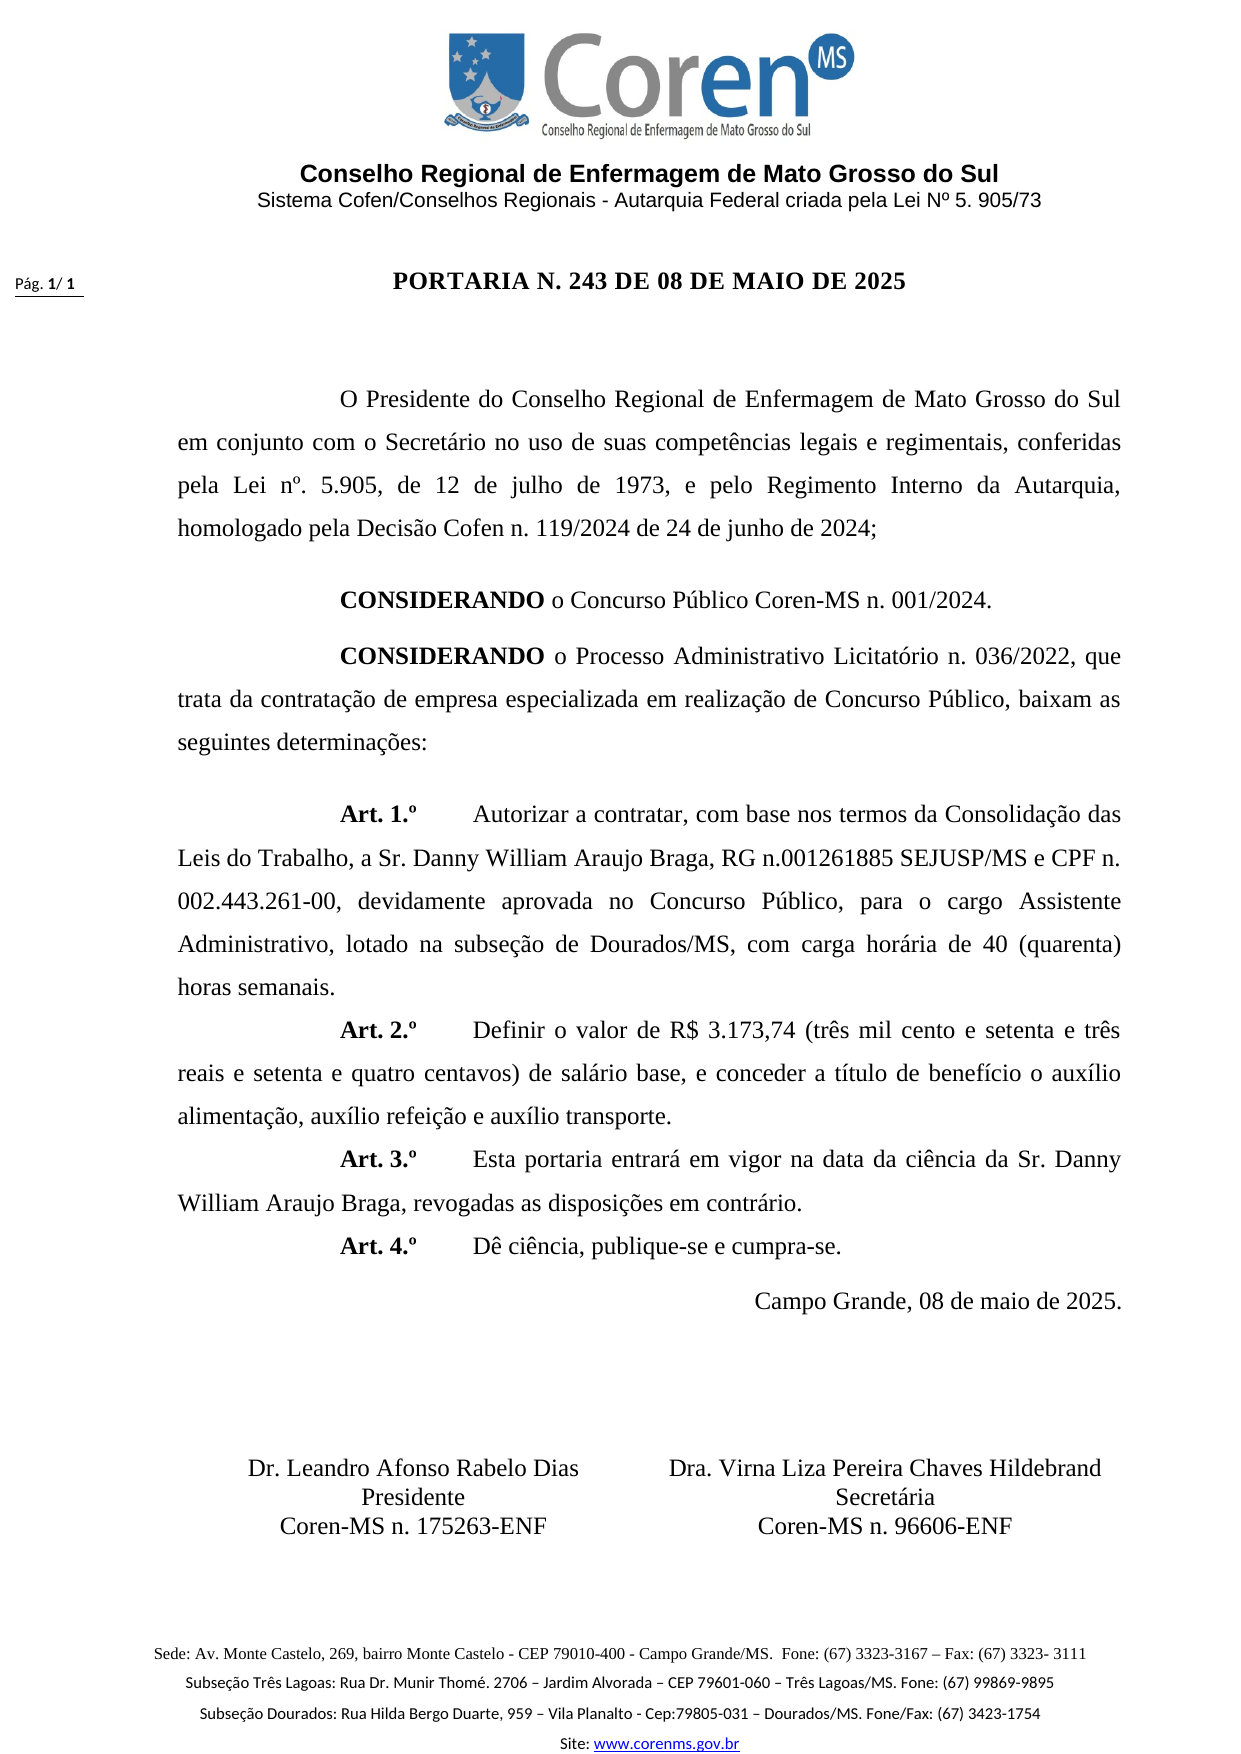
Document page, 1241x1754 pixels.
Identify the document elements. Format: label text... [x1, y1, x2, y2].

text CONSIDERANDO o Processo Administrativo Licitatório n. 036/2022, que trata da contratação de empresa especializada em realização de Concurso Público, baixam as seguintes determinações: [177, 641, 1122, 756]
table_header Dra. Virna Liza Pereira Chaves Hildebrand Secretária Coren-MS n. 96606-ENF [649, 1453, 1121, 1567]
list Dê ciência, publique-se e cumpra-se. [177, 1231, 1122, 1259]
list Esta portaria entrará em vigor na data da ciência da Sr. Danny William Araujo Braga, revogadas as disposições em contrário. [177, 1144, 1122, 1216]
title Portaria n. 243 de 08 de maio de 2025 [177, 266, 1122, 294]
table_header Dr. Leandro Afonso Rabelo Dias Presidente Coren-MS n. 175263-ENF [177, 1453, 649, 1567]
list Autorizar a contratar, com base nos termos da Consolidação das Leis do Trabalho, a Sr. Danny William Araujo Braga, RG n.001261885 SEJUSP/MS e CPF n. 002.443.261-00, devidamente aprovada no Concurso Público, para o cargo Assistente Administrativo, lotado na subseção de Dourados/MS, com carga horária de 40 (quarenta) horas semanais. [177, 799, 1122, 1001]
picture [442, 30, 857, 143]
text CONSIDERANDO o Concurso Público Coren-MS n. 001/2024. [177, 585, 1122, 614]
list Definir o valor de R$ 3.173,74 (três mil cento e setenta e três reais e setenta e quatro centavos) de salário base, e conceder a título de benefício o auxílio alimentação, auxílio refeição e auxílio transporte. [177, 1015, 1122, 1130]
list Campo Grande, 08 de maio de 2025. [340, 1286, 1122, 1315]
text O Presidente do Conselho Regional de Enfermagem de Mato Grosso do Sul em conjunto com o Secretário no uso de suas competências legais e regimentais, conferidas pela Lei nº. 5.905, de 12 de julho de 1973, e pelo Regimento Interno da Autarquia, homologado pela Decisão Cofen n. 119/2024 de 24 de junho de 2024; [177, 384, 1122, 542]
